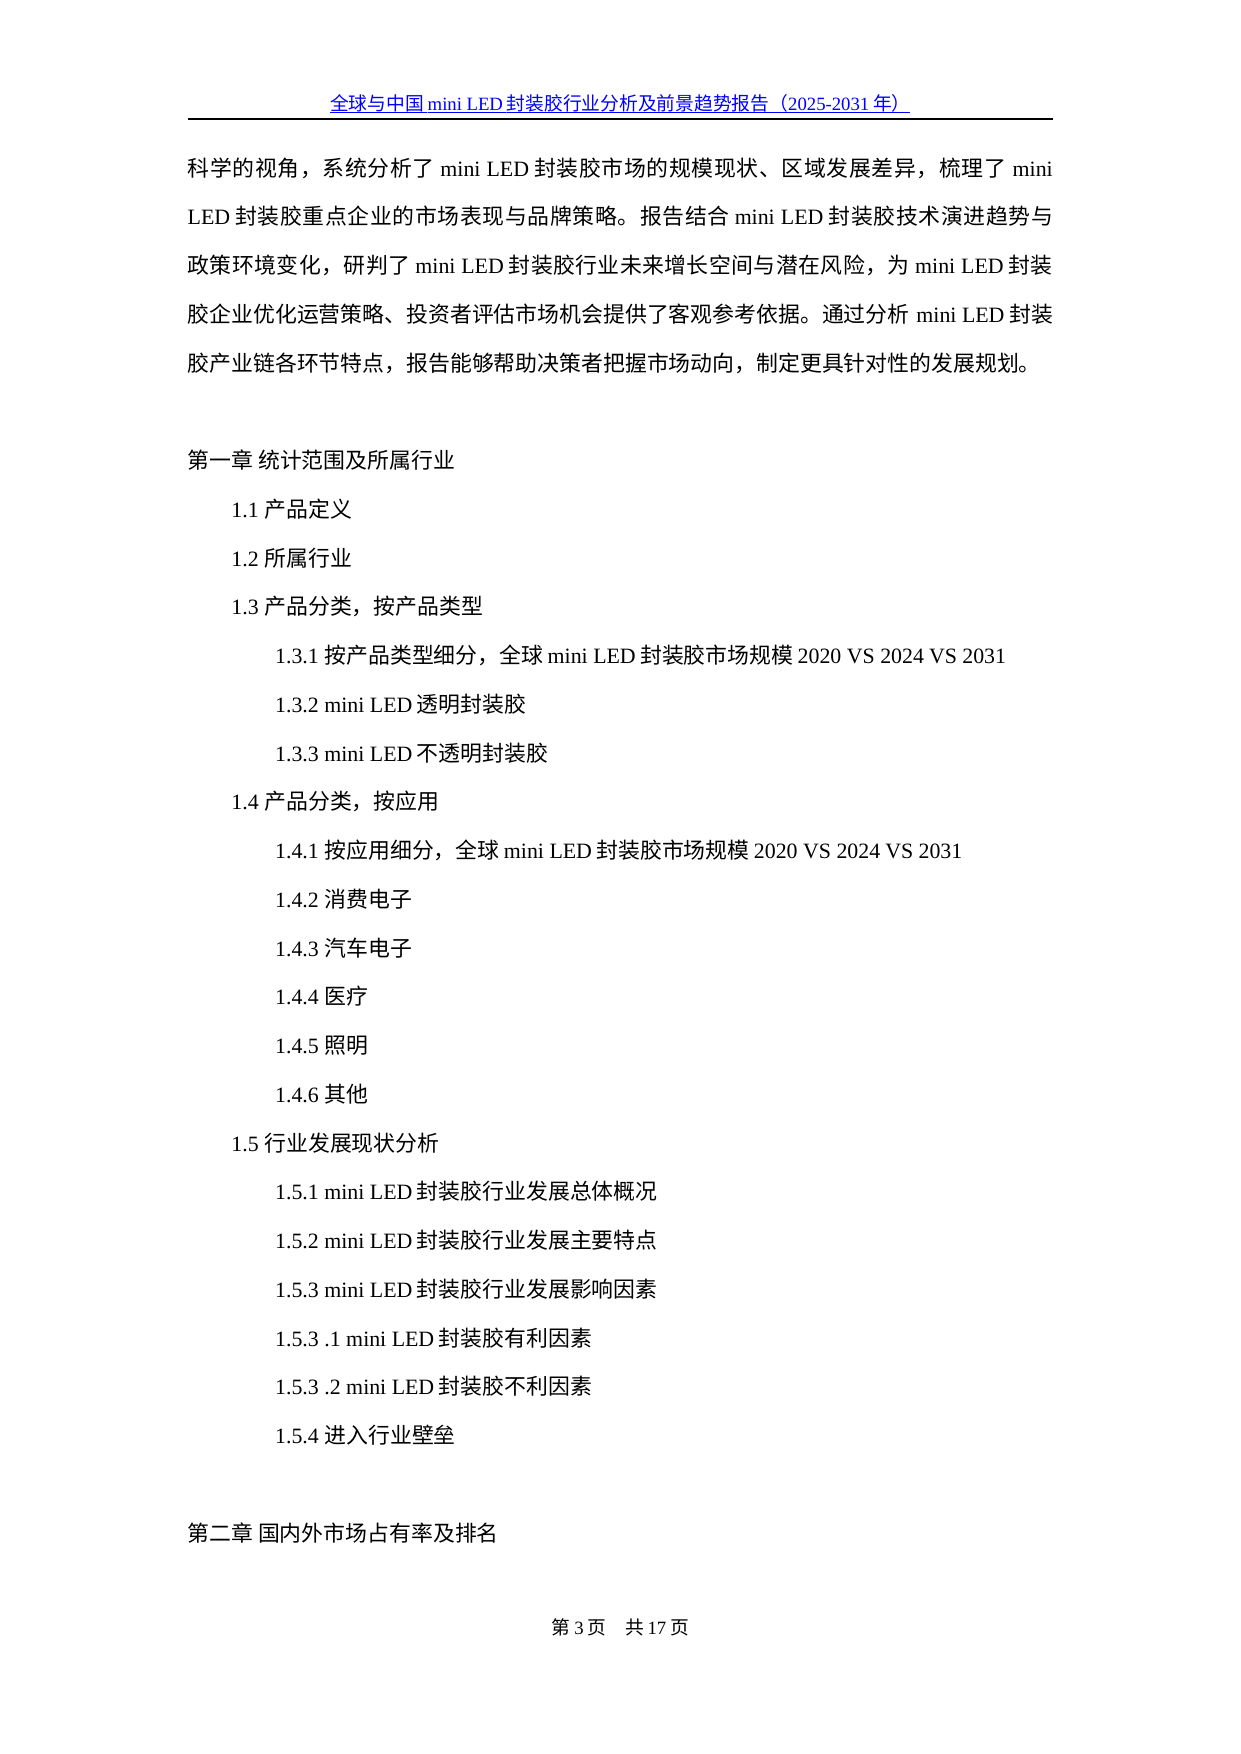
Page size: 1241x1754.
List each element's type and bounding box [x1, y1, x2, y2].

text [187, 150, 1053, 1548]
